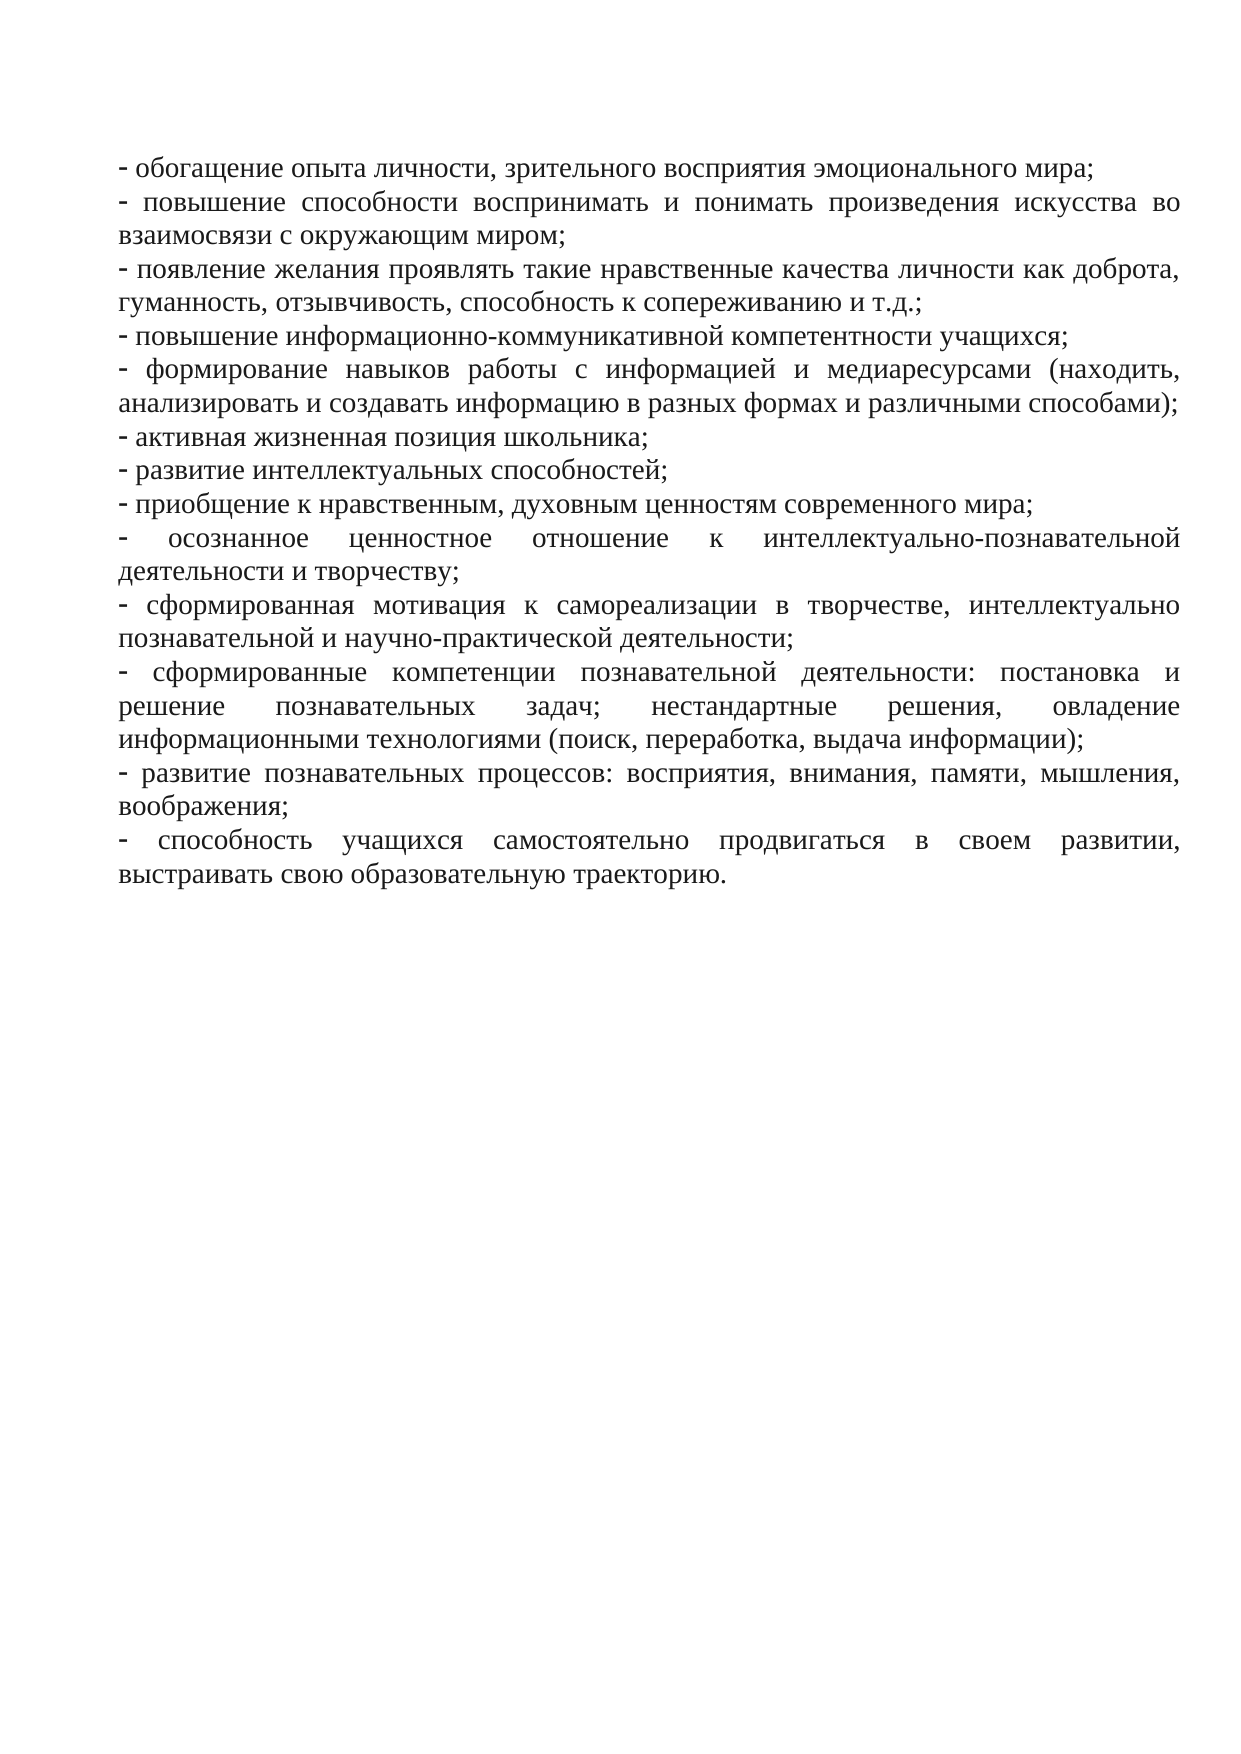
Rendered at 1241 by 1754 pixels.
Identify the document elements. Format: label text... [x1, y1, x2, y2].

text развитие познавательных процессов: восприятия, внимания, памяти, мышления, воображения; [118, 755, 1181, 822]
text осознанное ценностное отношение к интеллектуально-познавательной деятельности и творчеству; [118, 520, 1181, 587]
text появление желания проявлять такие нравственные качества личности как доброта, гуманность, отзывчивость, способность к сопереживанию и т.д.; [118, 251, 1181, 318]
text повышение информационно-коммуникативной компетентности учащихся; [118, 318, 1181, 352]
text сформированные компетенции познавательной деятельности: постановка и решение познавательных задач; нестандартные решения, овладение информационными технологиями (поиск, переработка, выдача информации); [118, 654, 1181, 755]
text формирование навыков работы с информацией и медиаресурсами (находить, анализировать и создавать информацию в разных формах и различными способами); [118, 352, 1181, 419]
text сформированная мотивация к самореализации в творчестве, интеллектуально познавательной и научно-практической деятельности; [118, 587, 1181, 654]
text развитие интеллектуальных способностей; [118, 452, 1181, 486]
text способность учащихся самостоятельно продвигаться в своем развитии, выстраивать свою образовательную траекторию. [118, 822, 1181, 889]
text повышение способности воспринимать и понимать произведения искусства во взаимосвязи с окружающим миром; [118, 184, 1181, 251]
text активная жизненная позиция школьника; [118, 419, 1181, 452]
text приобщение к нравственным, духовным ценностям современного мира; [118, 486, 1181, 520]
text обогащение опыта личности, зрительного восприятия эмоционального мира; [118, 150, 1181, 184]
